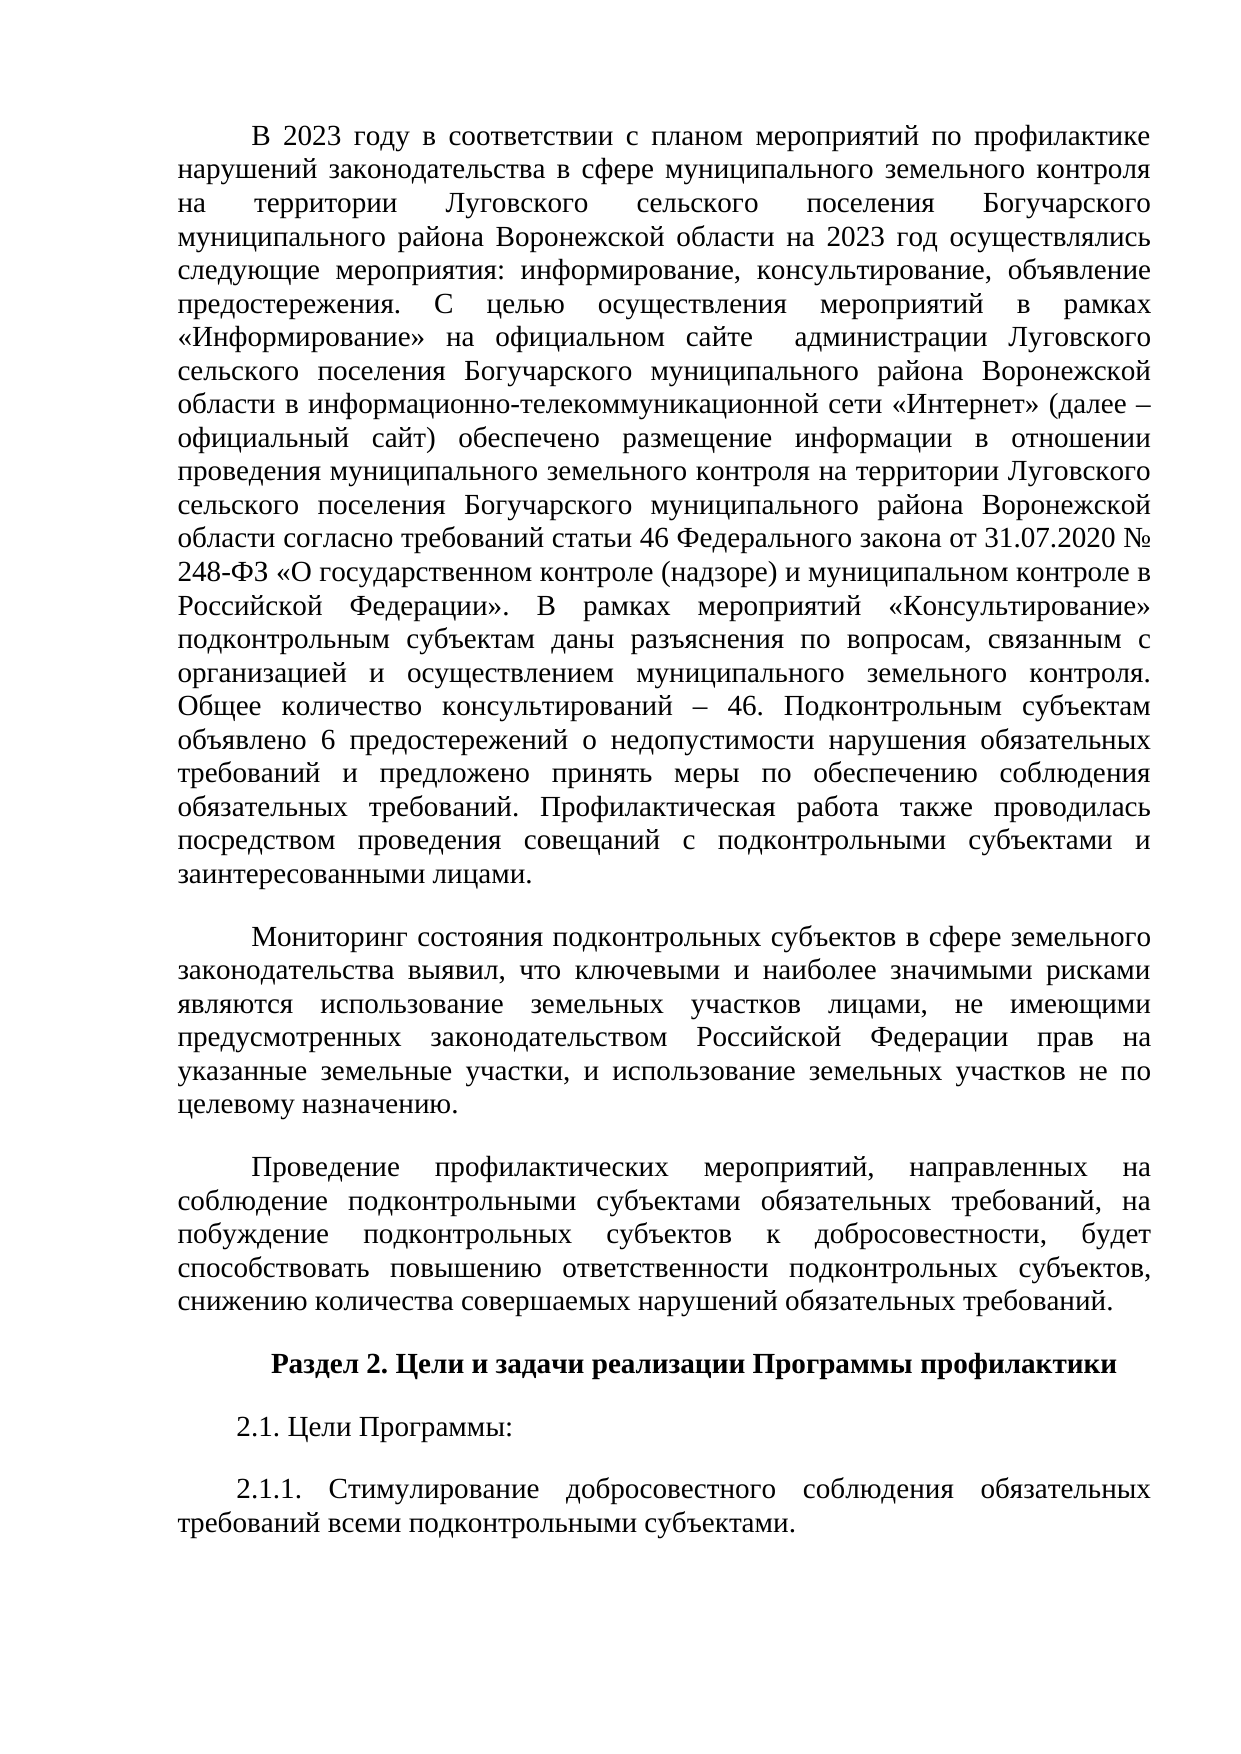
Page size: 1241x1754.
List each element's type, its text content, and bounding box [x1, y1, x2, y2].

text 2.1. Цели Программы: [177, 1409, 1152, 1442]
text Проведение профилактических мероприятий, направленных на соблюдение подконтрольными субъектами обязательных требований, на побуждение подконтрольных субъектов к добросовестности, будет способствовать повышению ответственности подконтрольных субъектов, снижению количества совершаемых нарушений обязательных требований. [177, 1149, 1152, 1317]
text Раздел 2. Цели и задачи реализации Программы профилактики [177, 1346, 1152, 1379]
text В 2023 году в соответствии с планом мероприятий по профилактике нарушений законодательства в сфере муниципального земельного контроля на территории Луговского сельского поселения Богучарского муниципального района Воронежской области на 2023 год осуществлялись следующие мероприятия: информирование, консультирование, объявление предостережения. С целью осуществления мероприятий в рамках «Информирование» на официальном сайте администрации Луговского сельского поселения Богучарского муниципального района Воронежской области в информационно-телекоммуникационной сети «Интернет» (далее – официальный сайт) обеспечено размещение информации в отношении проведения муниципального земельного контроля на территории Луговского сельского поселения Богучарского муниципального района Воронежской области согласно требований статьи 46 Федерального закона от 31.07.2020 № 248-ФЗ «О государственном контроле (надзоре) и муниципальном контроле в Российской Федерации». В рамках мероприятий «Консультирование» подконтрольным субъектам даны разъяснения по вопросам, связанным с организацией и осуществлением муниципального земельного контроля. Общее количество консультирований – 46. Подконтрольным субъектам объявлено 6 предостережений о недопустимости нарушения обязательных требований и предложено принять меры по обеспечению соблюдения обязательных требований. Профилактическая работа также проводилась посредством проведения совещаний с подконтрольными субъектами и заинтересованными лицами. [177, 118, 1152, 889]
text Мониторинг состояния подконтрольных субъектов в сфере земельного законодательства выявил, что ключевыми и наиболее значимыми рисками являются использование земельных участков лицами, не имеющими предусмотренных законодательством Российской Федерации прав на указанные земельные участки, и использование земельных участков не по целевому назначению. [177, 919, 1152, 1120]
text 2.1.1. Стимулирование добросовестного соблюдения обязательных требований всеми подконтрольными субъектами. [177, 1471, 1152, 1538]
